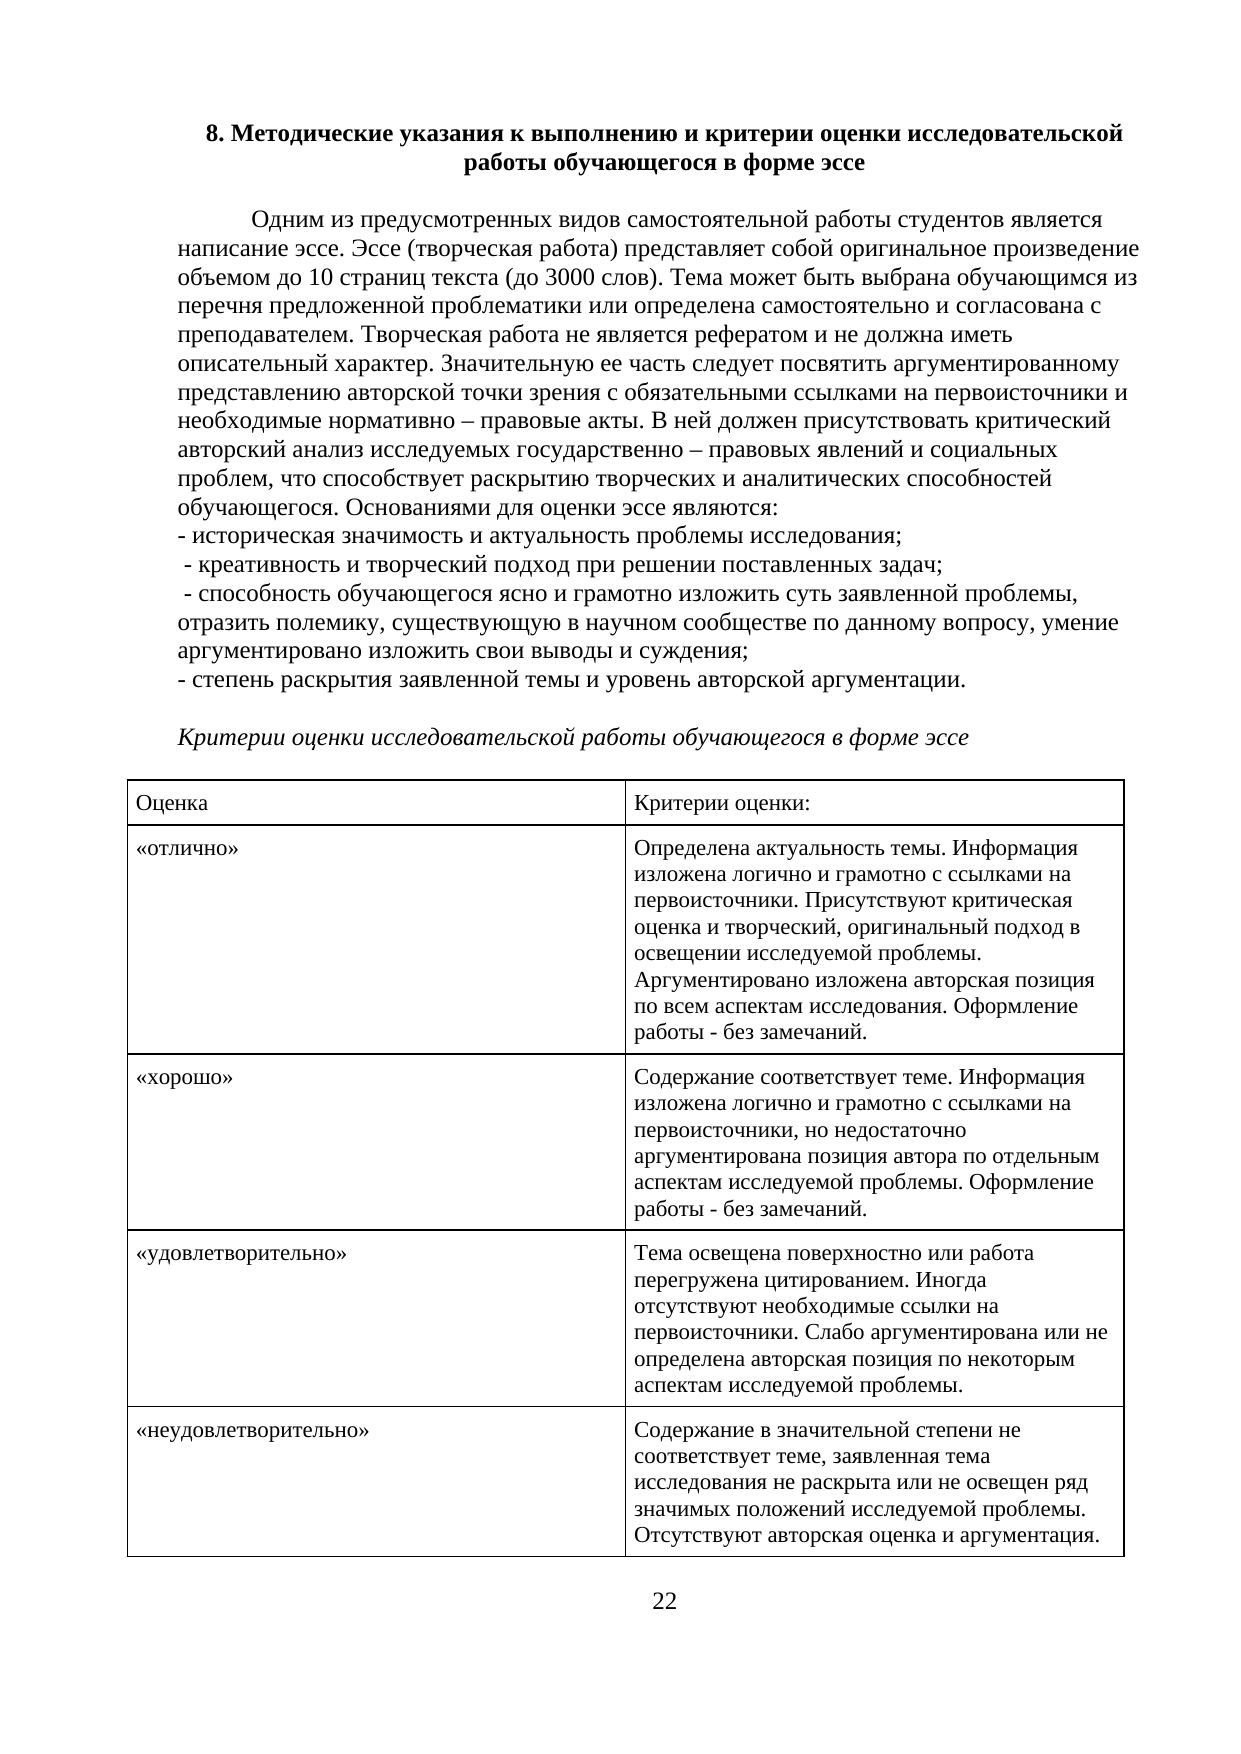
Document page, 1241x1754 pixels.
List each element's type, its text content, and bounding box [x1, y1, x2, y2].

table_cell Содержание соответствует теме. Информация изложена логично и грамотно с ссылками на первоисточники, но недостаточно аргументирована позиция автора по отдельным аспектам исследуемой проблемы. Оформление работы - без замечаний. [626, 1055, 1123, 1229]
table_header Оценка [128, 781, 625, 824]
table_cell Определена актуальность темы. Информация изложена логично и грамотно с ссылками на первоисточники. Присутствуют критическая оценка и творческий, оригинальный подход в освещении исследуемой проблемы. Аргументировано изложена авторская позиция по всем аспектам исследования. Оформление работы - без замечаний. [626, 826, 1123, 1053]
text - способность обучающегося ясно и грамотно изложить суть заявленной проблемы, отразить полемику, существующую в научном сообществе по данному вопросу, умение аргументировано изложить свои выводы и суждения; [177, 578, 1152, 664]
text 22 [177, 1586, 1152, 1615]
text Одним из предусмотренных видов самостоятельной работы студентов является написание эссе. Эссе (творческая работа) представляет собой оригинальное произведение объемом до 10 страниц текста (до 3000 слов). Тема может быть выбрана обучающимся из перечня предложенной проблематики или определена самостоятельно и согласована с преподавателем. Творческая работа не является рефератом и не должна иметь описательный характер. Значительную ее часть следует посвятить аргументированному представлению авторской точки зрения с обязательными ссылками на первоисточники и необходимые нормативно – правовые акты. В ней должен присутствовать критический авторский анализ исследуемых государственно – правовых явлений и социальных проблем, что способствует раскрытию творческих и аналитических способностей обучающегося. Основаниями для оценки эссе являются: [177, 204, 1152, 521]
table_cell «отлично» [128, 826, 625, 1053]
table_cell «неудовлетворительно» [128, 1407, 625, 1556]
table_cell «хорошо» [128, 1055, 625, 1229]
text - креативность и творческий подход при решении поставленных задач; [177, 549, 1152, 578]
table_header Критерии оценки: [626, 781, 1123, 824]
text Критерии оценки исследовательской работы обучающегося в форме эссе [177, 722, 1152, 751]
table_cell «удовлетворительно» [128, 1231, 625, 1406]
text - степень раскрытия заявленной темы и уровень авторской аргументации. [177, 664, 1152, 693]
text - историческая значимость и актуальность проблемы исследования; [177, 521, 1152, 549]
text 8. Методические указания к выполнению и критерии оценки исследовательской работы обучающегося в форме эссе [177, 118, 1152, 176]
table_cell Содержание в значительной степени не соответствует теме, заявленная тема исследования не раскрыта или не освещен ряд значимых положений исследуемой проблемы. Отсутствуют авторская оценка и аргументация. [626, 1407, 1123, 1556]
table_cell Тема освещена поверхностно или работа перегружена цитированием. Иногда отсутствуют необходимые ссылки на первоисточники. Слабо аргументирована или не определена авторская позиция по некоторым аспектам исследуемой проблемы. [626, 1231, 1123, 1406]
